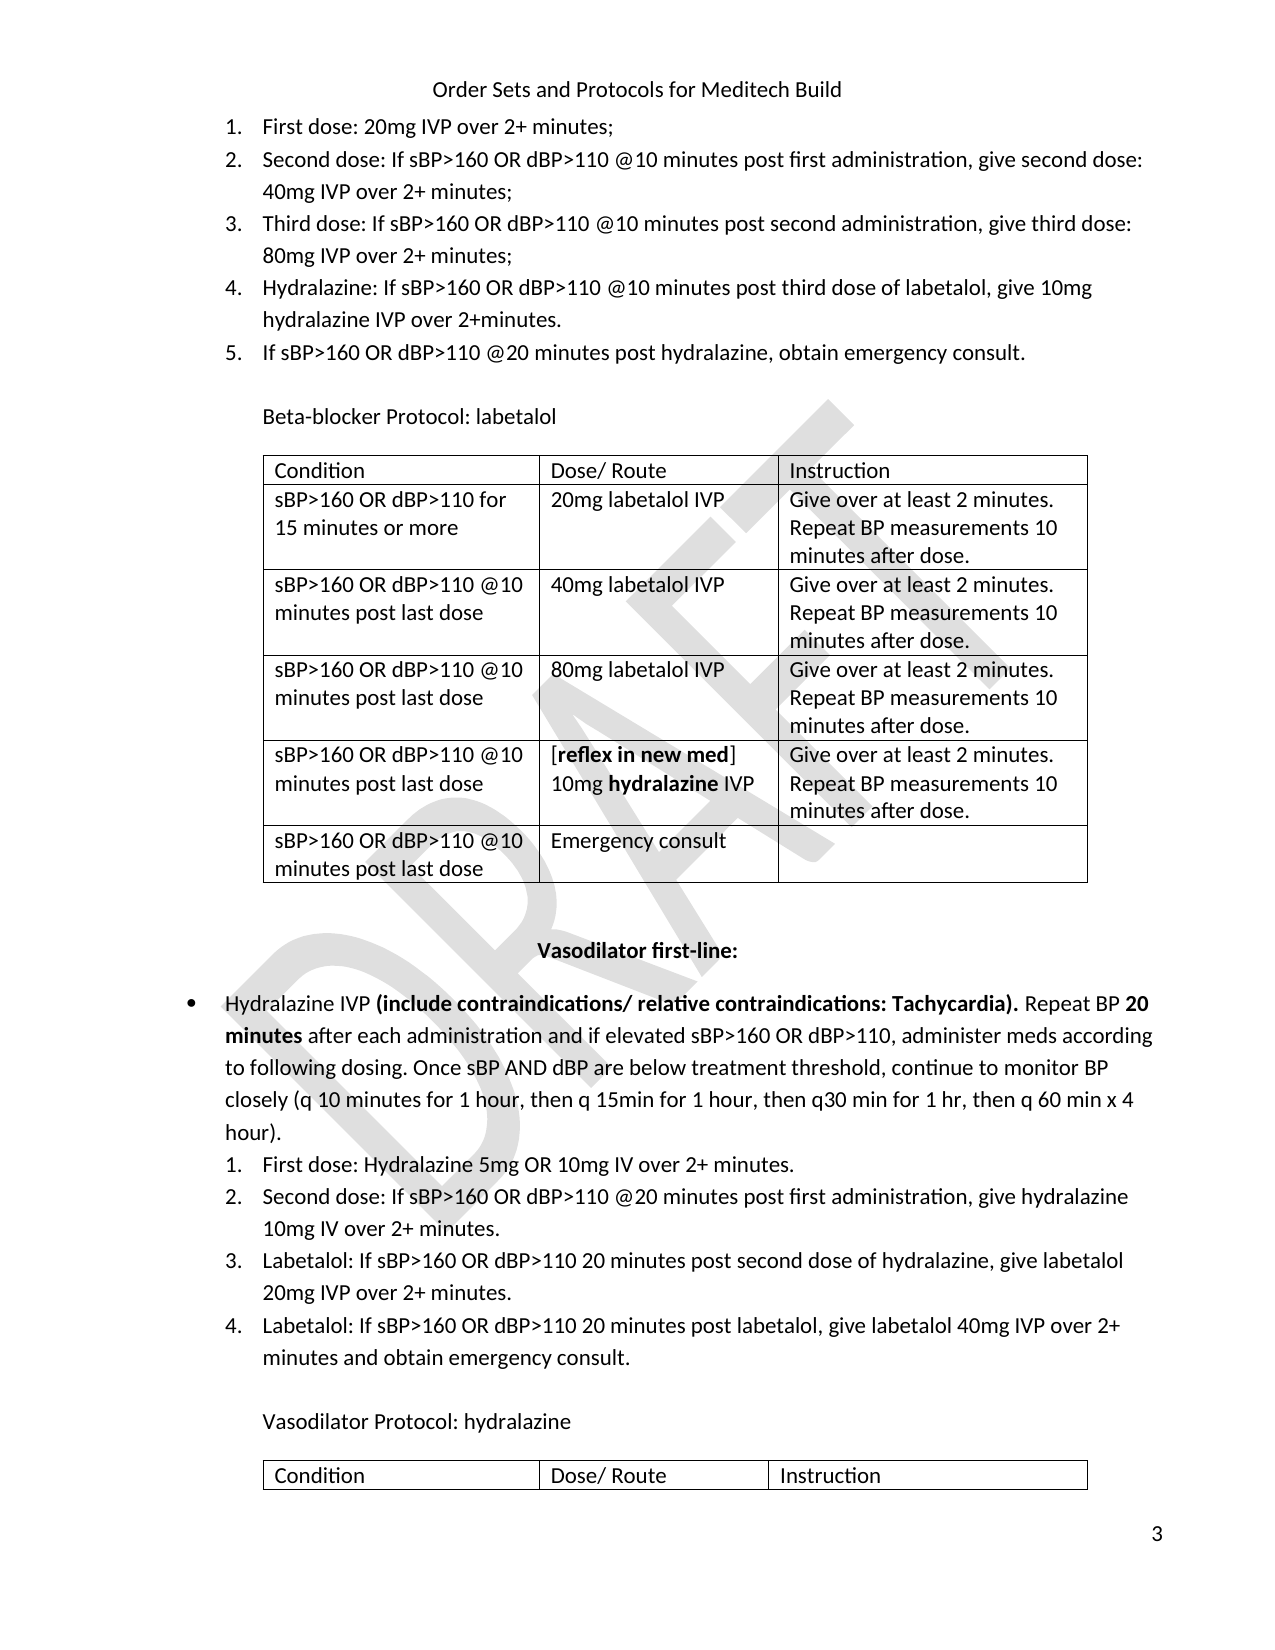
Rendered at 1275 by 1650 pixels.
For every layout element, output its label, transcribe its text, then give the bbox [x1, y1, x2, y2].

list First dose: 20mg IVP over 2+ minutes; [225, 112, 1162, 141]
text Vasodilator first-line: [112, 936, 1162, 964]
table_cell sBP>160 OR dBP>110 @10 minutes post last dose [264, 826, 539, 882]
table_header Condition [264, 1461, 539, 1489]
list Second dose: If sBP>160 OR dBP>110 @20 minutes post first administration, give hydralazine 10mg IV over 2+ minutes. [225, 1182, 1162, 1242]
table_cell sBP>160 OR dBP>110 @10 minutes post last dose [264, 570, 539, 654]
table_cell Give over at least 2 minutes. Repeat BP measurements 10 minutes after dose. [779, 570, 1087, 654]
table_header Condition [264, 456, 539, 484]
list Third dose: If sBP>160 OR dBP>110 @10 minutes post second administration, give third dose: 80mg IVP over 2+ minutes; [225, 209, 1162, 269]
table_cell Give over at least 2 minutes. Repeat BP measurements 10 minutes after dose. [779, 656, 1087, 739]
table_header Instruction [779, 456, 1087, 484]
table_cell 20mg labetalol IVP [540, 485, 778, 569]
list Hydralazine IVP (include contraindications/ relative contraindications: Tachycardia). Repeat BP 20 minutes after each administration and if elevated sBP>160 OR dBP>110, administer meds according to following dosing. Once sBP AND dBP are below treatment threshold, continue to monitor BP closely (q 10 minutes for 1 hour, then q 15min for 1 hour, then q30 min for 1 hr, then q 60 min x 4 hour). [187, 989, 1162, 1146]
table_cell sBP>160 OR dBP>110 @10 minutes post last dose [264, 656, 539, 739]
table_cell Give over at least 2 minutes. Repeat BP measurements 10 minutes after dose. [779, 485, 1087, 569]
list Labetalol: If sBP>160 OR dBP>110 20 minutes post labetalol, give labetalol 40mg IVP over 2+ minutes and obtain emergency consult. [225, 1311, 1162, 1371]
table_header Dose/ Route [540, 1461, 768, 1489]
list Beta-blocker Protocol: labetalol [262, 402, 1162, 430]
table_cell sBP>160 OR dBP>110 @10 minutes post last dose [264, 741, 539, 825]
table_cell 40mg labetalol IVP [540, 570, 778, 654]
table_cell Give over at least 2 minutes. Repeat BP measurements 10 minutes after dose. [779, 741, 1087, 825]
table_header Dose/ Route [540, 456, 778, 484]
table_header Instruction [769, 1461, 1087, 1489]
list Vasodilator Protocol: hydralazine [262, 1407, 1162, 1435]
list First dose: Hydralazine 5mg OR 10mg IV over 2+ minutes. [225, 1150, 1162, 1178]
list Second dose: If sBP>160 OR dBP>110 @10 minutes post first administration, give second dose: 40mg IVP over 2+ minutes; [225, 145, 1162, 205]
list If sBP>160 OR dBP>110 @20 minutes post hydralazine, obtain emergency consult. [225, 338, 1162, 366]
table_cell Emergency consult [540, 826, 778, 882]
list Labetalol: If sBP>160 OR dBP>110 20 minutes post second dose of hydralazine, give labetalol 20mg IVP over 2+ minutes. [225, 1246, 1162, 1307]
table_cell 80mg labetalol IVP [540, 656, 778, 739]
list Hydralazine: If sBP>160 OR dBP>110 @10 minutes post third dose of labetalol, give 10mg hydralazine IVP over 2+minutes. [225, 273, 1162, 334]
table_cell [reflex in new med] 10mg hydralazine IVP [540, 741, 778, 825]
table_cell sBP>160 OR dBP>110 for 15 minutes or more [264, 485, 539, 569]
table_cell [779, 826, 1087, 882]
